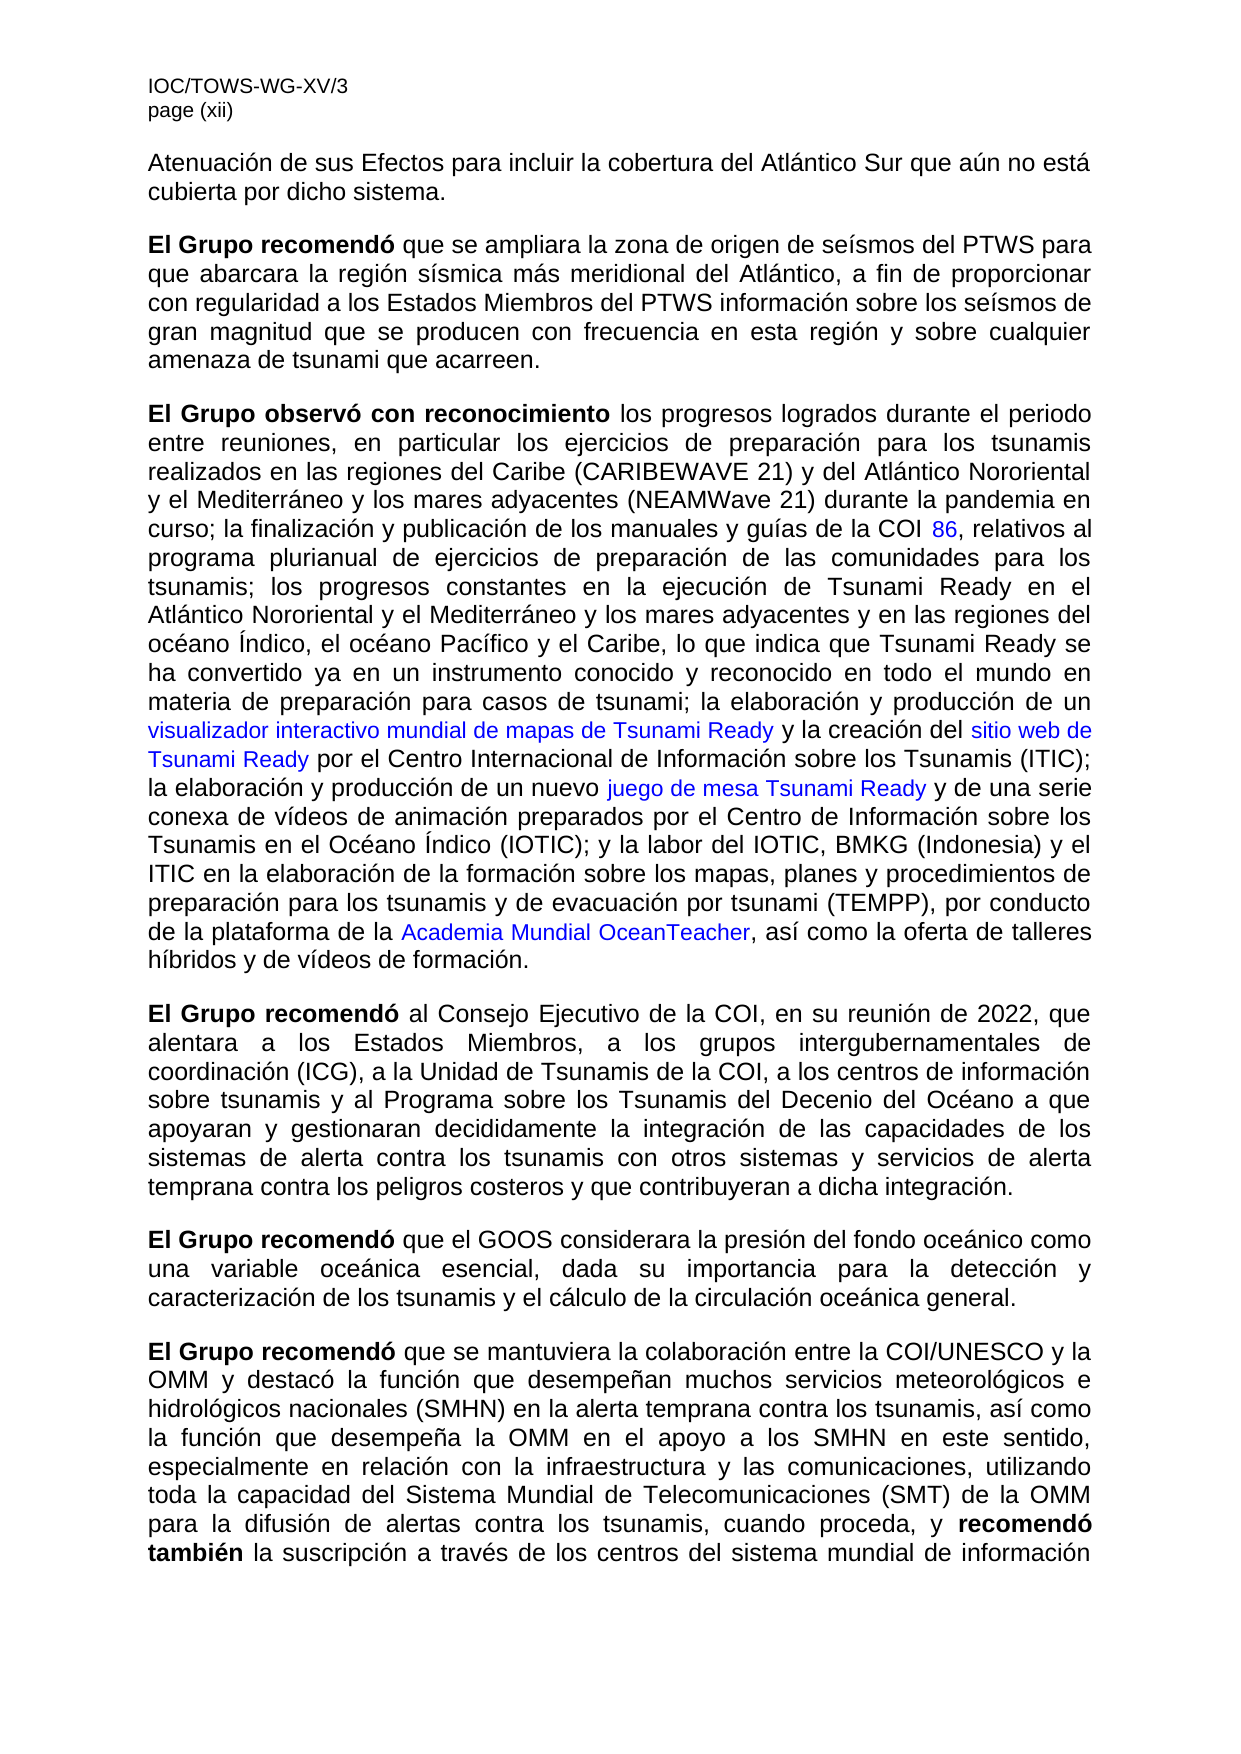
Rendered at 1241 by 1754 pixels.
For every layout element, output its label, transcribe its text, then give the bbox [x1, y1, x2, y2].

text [148, 148, 1093, 206]
text El Grupo recomendó que el GOOS considerara la presión del fondo oceánico como una variable oceánica esencial, dada su importancia para la detección y caracterización de los tsunamis y el cálculo de la circulación oceánica general. [148, 1226, 1093, 1312]
text El Grupo recomendó al Consejo Ejecutivo de la COI, en su reunión de 2022, que alentara a los Estados Miembros, a los grupos intergubernamentales de coordinación (ICG), a la Unidad de Tsunamis de la COI, a los centros de información sobre tsunamis y al Programa sobre los Tsunamis del Decenio del Océano a que apoyaran y gestionaran decididamente la integración de las capacidades de los sistemas de alerta contra los tsunamis con otros sistemas y servicios de alerta temprana contra los peligros costeros y que contribuyeran a dicha integración. [148, 999, 1093, 1201]
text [148, 1337, 1093, 1567]
text El Grupo recomendó que se ampliara la zona de origen de seísmos del PTWS para que abarcara la región sísmica más meridional del Atlántico, a fin de proporcionar con regularidad a los Estados Miembros del PTWS información sobre los seísmos de gran magnitud que se producen con frecuencia en esta región y sobre cualquier amenaza de tsunami que acarreen. [148, 231, 1093, 374]
text El Grupo observó con reconocimiento los progresos logrados durante el periodo entre reuniones, en particular los ejercicios de preparación para los tsunamis realizados en las regiones del Caribe (CARIBEWAVE 21) y del Atlántico Nororiental y el Mediterráneo y los mares adyacentes (NEAMWave 21) durante la pandemia en curso; la finalización y publicación de los manuales y guías de la COI 86, relativos al programa plurianual de ejercicios de preparación de las comunidades para los tsunamis; los progresos constantes en la ejecución de Tsunami Ready en el Atlántico Nororiental y el Mediterráneo y los mares adyacentes y en las regiones del océano Índico, el océano Pacífico y el Caribe, lo que indica que Tsunami Ready se ha convertido ya en un instrumento conocido y reconocido en todo el mundo en materia de preparación para casos de tsunami; la elaboración y producción de un visualizador interactivo mundial de mapas de Tsunami Ready y la creación del sitio web de Tsunami Ready por el Centro Internacional de Información sobre los Tsunamis (ITIC); la elaboración y producción de un nuevo juego de mesa Tsunami Ready y de una serie conexa de vídeos de animación preparados por el Centro de Información sobre los Tsunamis en el Océano Índico (IOTIC); y la labor del IOTIC, BMKG (Indonesia) y el ITIC en la elaboración de la formación sobre los mapas, planes y procedimientos de preparación para los tsunamis y de evacuación por tsunami (TEMPP), por conducto de la plataforma de la Academia Mundial OceanTeacher, así como la oferta de talleres híbridos y de vídeos de formación. [148, 399, 1093, 974]
